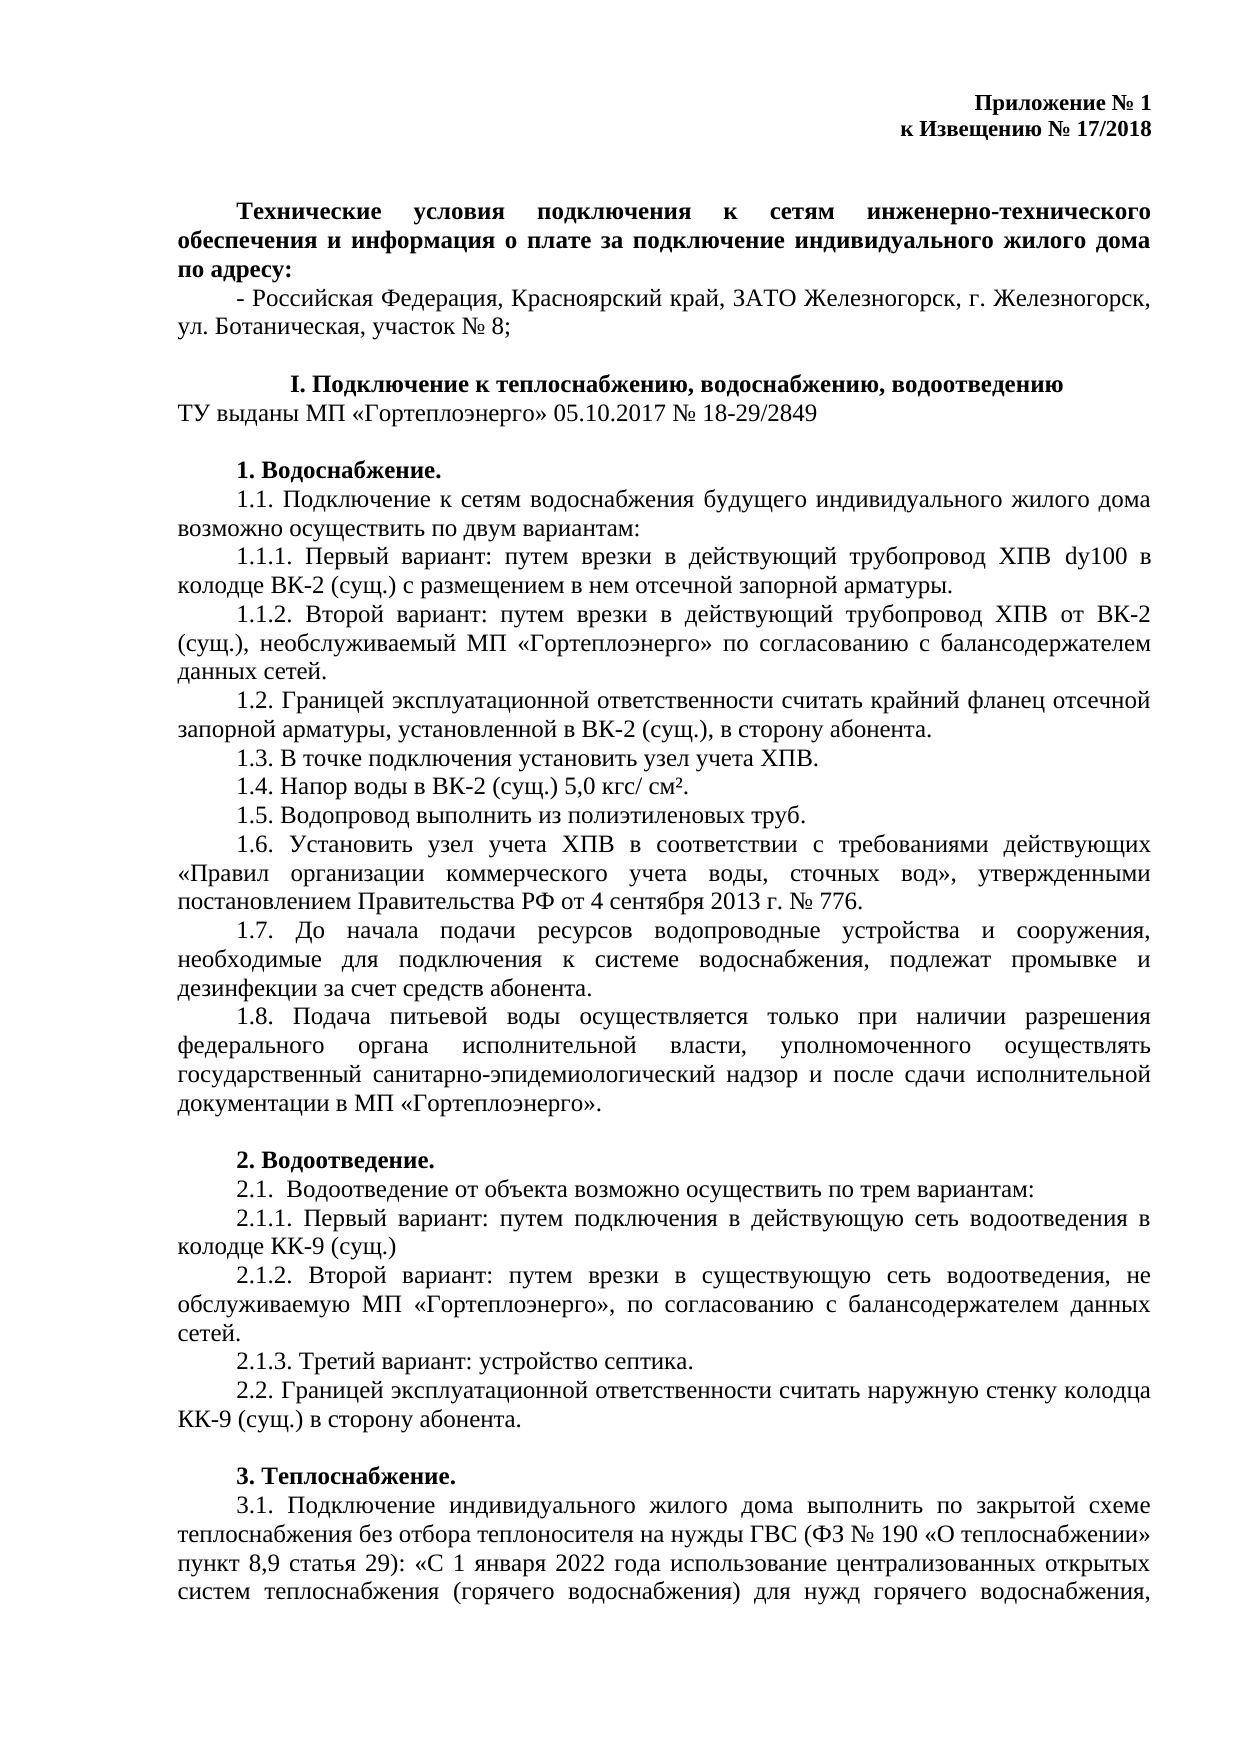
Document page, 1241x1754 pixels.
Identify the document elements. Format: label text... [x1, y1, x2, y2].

text 2.1.1. Первый вариант: путем подключения в действующую сеть водоотведения в колодце КК-9 (сущ.) [177, 1203, 1152, 1260]
text 1.5. Водопровод выполнить из полиэтиленовых труб. [177, 800, 1152, 829]
text 2.1.3. Третий вариант: устройство септика. [177, 1346, 1152, 1375]
subtitle Технические условия подключения к сетям инженерно-технического обеспечения и информация о плате за подключение индивидуального жилого дома по адресу: [177, 196, 1152, 283]
text 1.4. Напор воды в ВК-2 (сущ.) 5,0 кгс/ см². [177, 771, 1152, 800]
text 1.2. Границей эксплуатационной ответственности считать крайний фланец отсечной запорной арматуры, установленной в ВК-2 (сущ.), в сторону абонента. [177, 685, 1152, 743]
text I. Подключение к теплоснабжению, водоснабжению, водоотведению [290, 369, 1152, 398]
text 1.6. Установить узел учета ХПВ в соответствии с требованиями действующих «Правил организации коммерческого учета воды, сточных вод», утвержденными постановлением Правительства РФ от 4 сентября 2013 г. № 776. [177, 829, 1152, 915]
text 2.2. Границей эксплуатационной ответственности считать наружную стенку колодца КК-9 (сущ.) в сторону абонента. [177, 1375, 1152, 1433]
subtitle - Российская Федерация, Красноярский край, ЗАТО Железногорск, г. Железногорск, ул. Ботаническая, участок № 8; [177, 283, 1152, 340]
text к Извещению № 17/2018 [177, 115, 1152, 141]
text 1.1. Подключение к сетям водоснабжения будущего индивидуального жилого дома возможно осуществить по двум вариантам: [177, 484, 1152, 541]
text ТУ выданы МП «Гортеплоэнерго» 05.10.2017 № 18-29/2849 [177, 398, 1152, 426]
text Приложение № 1 [177, 89, 1152, 115]
text 3. Теплоснабжение. [177, 1461, 1152, 1490]
text 1.1.1. Первый вариант: путем врезки в действующий трубопровод ХПВ dy100 в колодце ВК-2 (сущ.) с размещением в нем отсечной запорной арматуры. [177, 541, 1152, 599]
text 2.1.2. Второй вариант: путем врезки в существующую сеть водоотведения, не обслуживаемую МП «Гортеплоэнерго», по согласованию с балансодержателем данных сетей. [177, 1260, 1152, 1346]
text 1.1.2. Второй вариант: путем врезки в действующий трубопровод ХПВ от ВК-2 (сущ.), необслуживаемый МП «Гортеплоэнерго» по согласованию с балансодержателем данных сетей. [177, 599, 1152, 685]
text 2.1. Водоотведение от объекта возможно осуществить по трем вариантам: [177, 1174, 1152, 1203]
text 1.3. В точке подключения установить узел учета ХПВ. [177, 743, 1152, 771]
text 1. Водоснабжение. [177, 455, 1152, 484]
text 1.8. Подача питьевой воды осуществляется только при наличии разрешения федерального органа исполнительной власти, уполномоченного осуществлять государственный санитарно-эпидемиологический надзор и после сдачи исполнительной документации в МП «Гортеплоэнерго». [177, 1001, 1152, 1116]
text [177, 1490, 1152, 1605]
text 2. Водоотведение. [177, 1145, 1152, 1174]
text 1.7. До начала подачи ресурсов водопроводные устройства и сооружения, необходимые для подключения к системе водоснабжения, подлежат промывке и дезинфекции за счет средств абонента. [177, 915, 1152, 1001]
